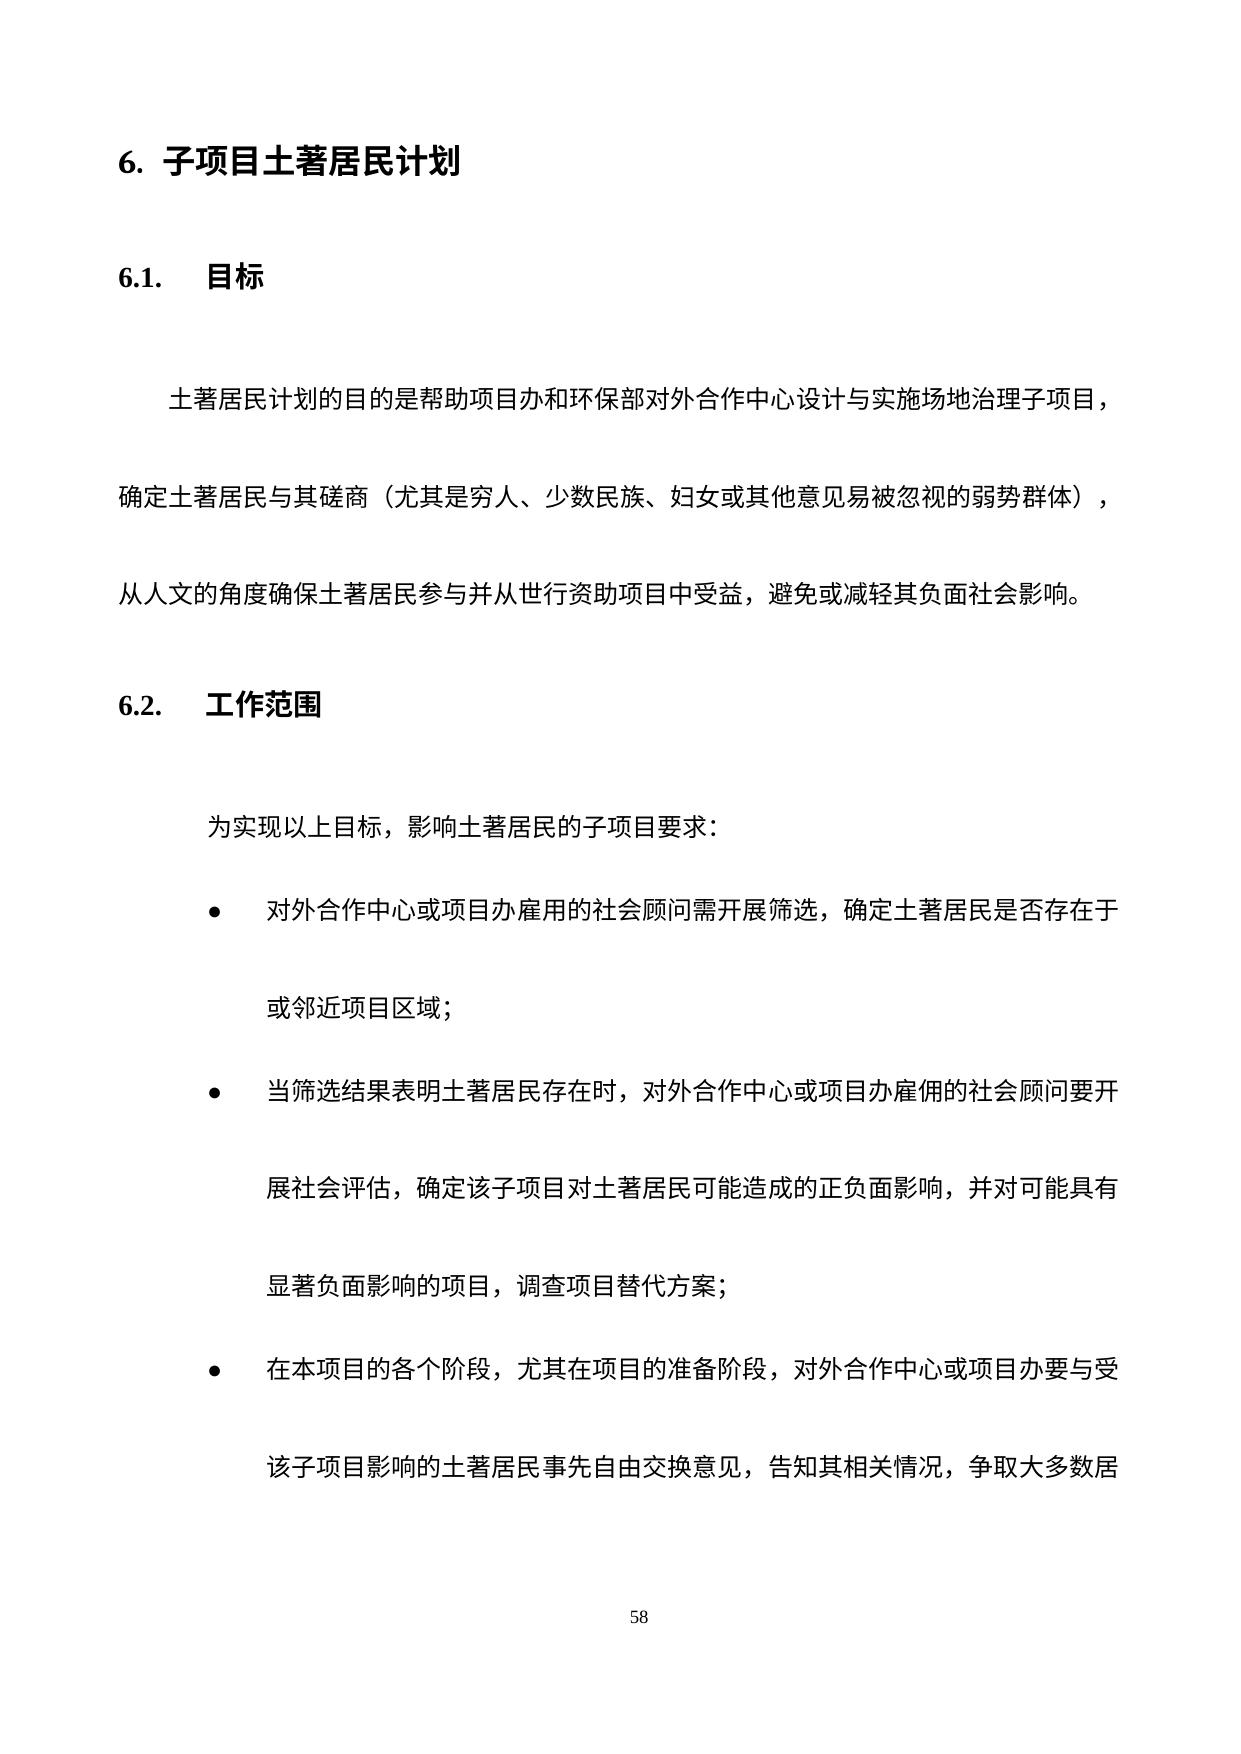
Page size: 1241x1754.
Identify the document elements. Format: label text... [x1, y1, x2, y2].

subtitle 6.1. 目标 [118, 242, 1122, 307]
text ● 当筛选结果表明土著居民存在时，对外合作中心或项目办雇佣的社会顾问要开展社会评估，确定该子项目对土著居民可能造成的正负面影响，并对可能具有显著负面影响的项目，调查项目替代方案； [207, 1057, 1122, 1317]
title 6. 子项目土著居民计划 [118, 126, 1122, 191]
text 为实现以上目标，影响土著居民的子项目要求： [207, 793, 1122, 858]
text ● 对外合作中心或项目办雇用的社会顾问需开展筛选，确定土著居民是否存在于或邻近项目区域； [207, 876, 1122, 1039]
subtitle 6.2. 工作范围 [118, 670, 1122, 735]
text 土著居民计划的目的是帮助项目办和环保部对外合作中心设计与实施场地治理子项目，确定土著居民与其磋商（尤其是穷人、少数民族、妇女或其他意见易被忽视的弱势群体），从人文的角度确保土著居民参与并从世行资助项目中受益，避免或减轻其负面社会影响。 [118, 365, 1122, 625]
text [207, 1335, 1122, 1498]
